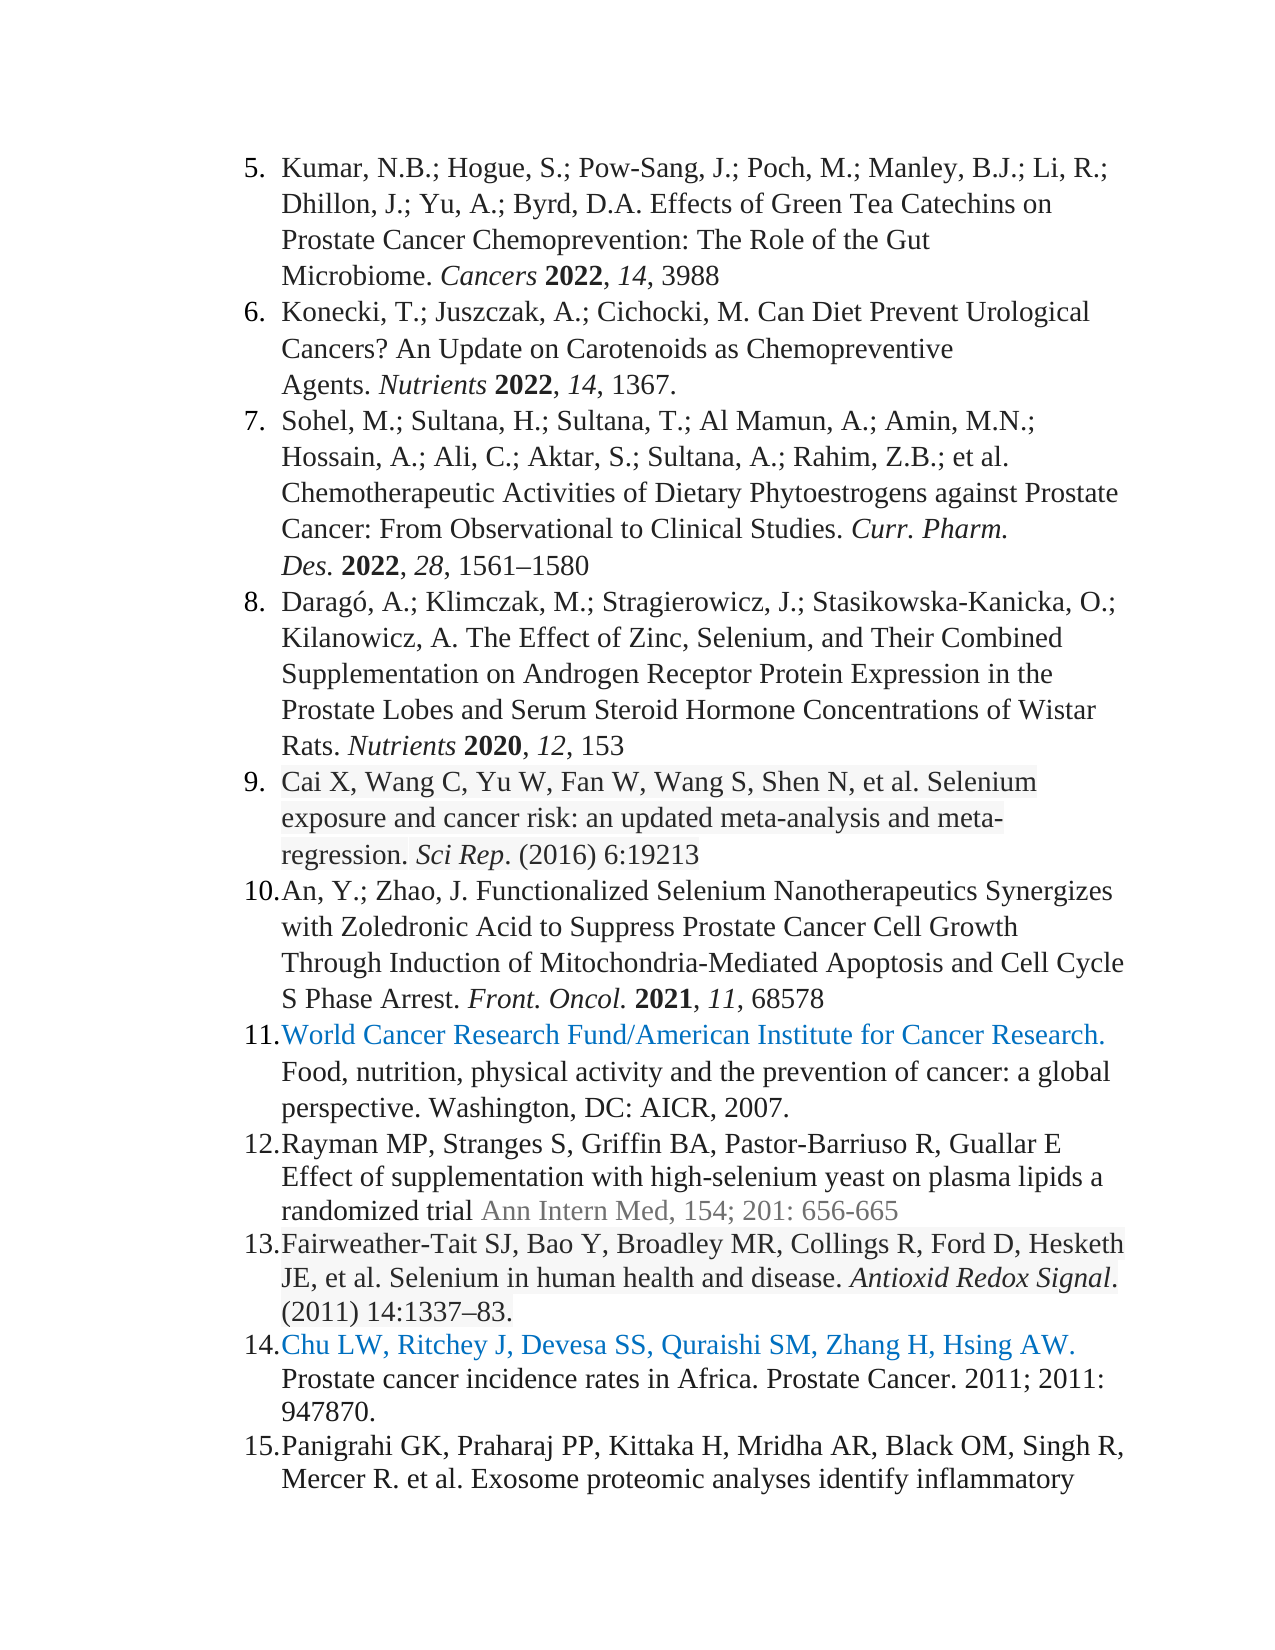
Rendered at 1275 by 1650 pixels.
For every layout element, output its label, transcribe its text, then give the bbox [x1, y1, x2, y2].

list Rayman MP, Stranges S, Griffin BA, Pastor-Barriuso R, Guallar E Effect of supplementation with high-selenium yeast on plasma lipids a randomized trial Ann Intern Med, 154; 201: 656-665 [244, 1126, 1125, 1227]
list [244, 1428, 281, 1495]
list An, Y.; Zhao, J. Functionalized Selenium Nanotherapeutics Synergizes with Zoledronic Acid to Suppress Prostate Cancer Cell Growth Through Induction of Mitochondria-Mediated Apoptosis and Cell Cycle S Phase Arrest. Front. Oncol. 2021, 11, 68578 [244, 873, 1125, 1015]
list World Cancer Research Fund/American Institute for Cancer Research. Food, nutrition, physical activity and the prevention of cancer: a global perspective. Washington, DC: AICR, 2007. [244, 1017, 1125, 1123]
list Fairweather-Tait SJ, Bao Y, Broadley MR, Collings R, Ford D, Hesketh JE, et al. Selenium in human health and disease. Antioxid Redox Signal. (2011) 14:1337–83. [513, 1260, 1125, 1327]
list Chu LW, Ritchey J, Devesa SS, Quraishi SM, Zhang H, Hsing AW. Prostate cancer incidence rates in Africa. Prostate Cancer. 2011; 2011: 947870. [376, 1327, 1125, 1428]
list Sohel, M.; Sultana, H.; Sultana, T.; Al Mamun, A.; Amin, M.N.; Hossain, A.; Ali, C.; Aktar, S.; Sultana, A.; Rahim, Z.B.; et al. Chemotherapeutic Activities of Dietary Phytoestrogens against Prostate Cancer: From Observational to Clinical Studies. Curr. Pharm. Des. 2022, 28, 1561–1580 [244, 403, 1125, 581]
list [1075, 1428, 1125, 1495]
list Konecki, T.; Juszczak, A.; Cichocki, M. Can Diet Prevent Urological Cancers? An Update on Carotenoids as Chemopreventive Agents. Nutrients 2022, 14, 1367. [244, 294, 1125, 400]
list Cai X, Wang C, Yu W, Fan W, Wang S, Shen N, et al. Selenium exposure and cancer risk: an updated meta-analysis and meta-regression. Sci Rep. (2016) 6:19213 [244, 764, 1125, 870]
list Daragó, A.; Klimczak, M.; Stragierowicz, J.; Stasikowska-Kanicka, O.; Kilanowicz, A. The Effect of Zinc, Selenium, and Their Combined Supplementation on Androgen Receptor Protein Expression in the Prostate Lobes and Serum Steroid Hormone Concentrations of Wistar Rats. Nutrients 2020, 12, 153 [244, 584, 1125, 762]
list Kumar, N.B.; Hogue, S.; Pow-Sang, J.; Poch, M.; Manley, B.J.; Li, R.; Dhillon, J.; Yu, A.; Byrd, D.A. Effects of Green Tea Catechins on Prostate Cancer Chemoprevention: The Role of the Gut Microbiome. Cancers 2022, 14, 3988 [244, 150, 1125, 292]
